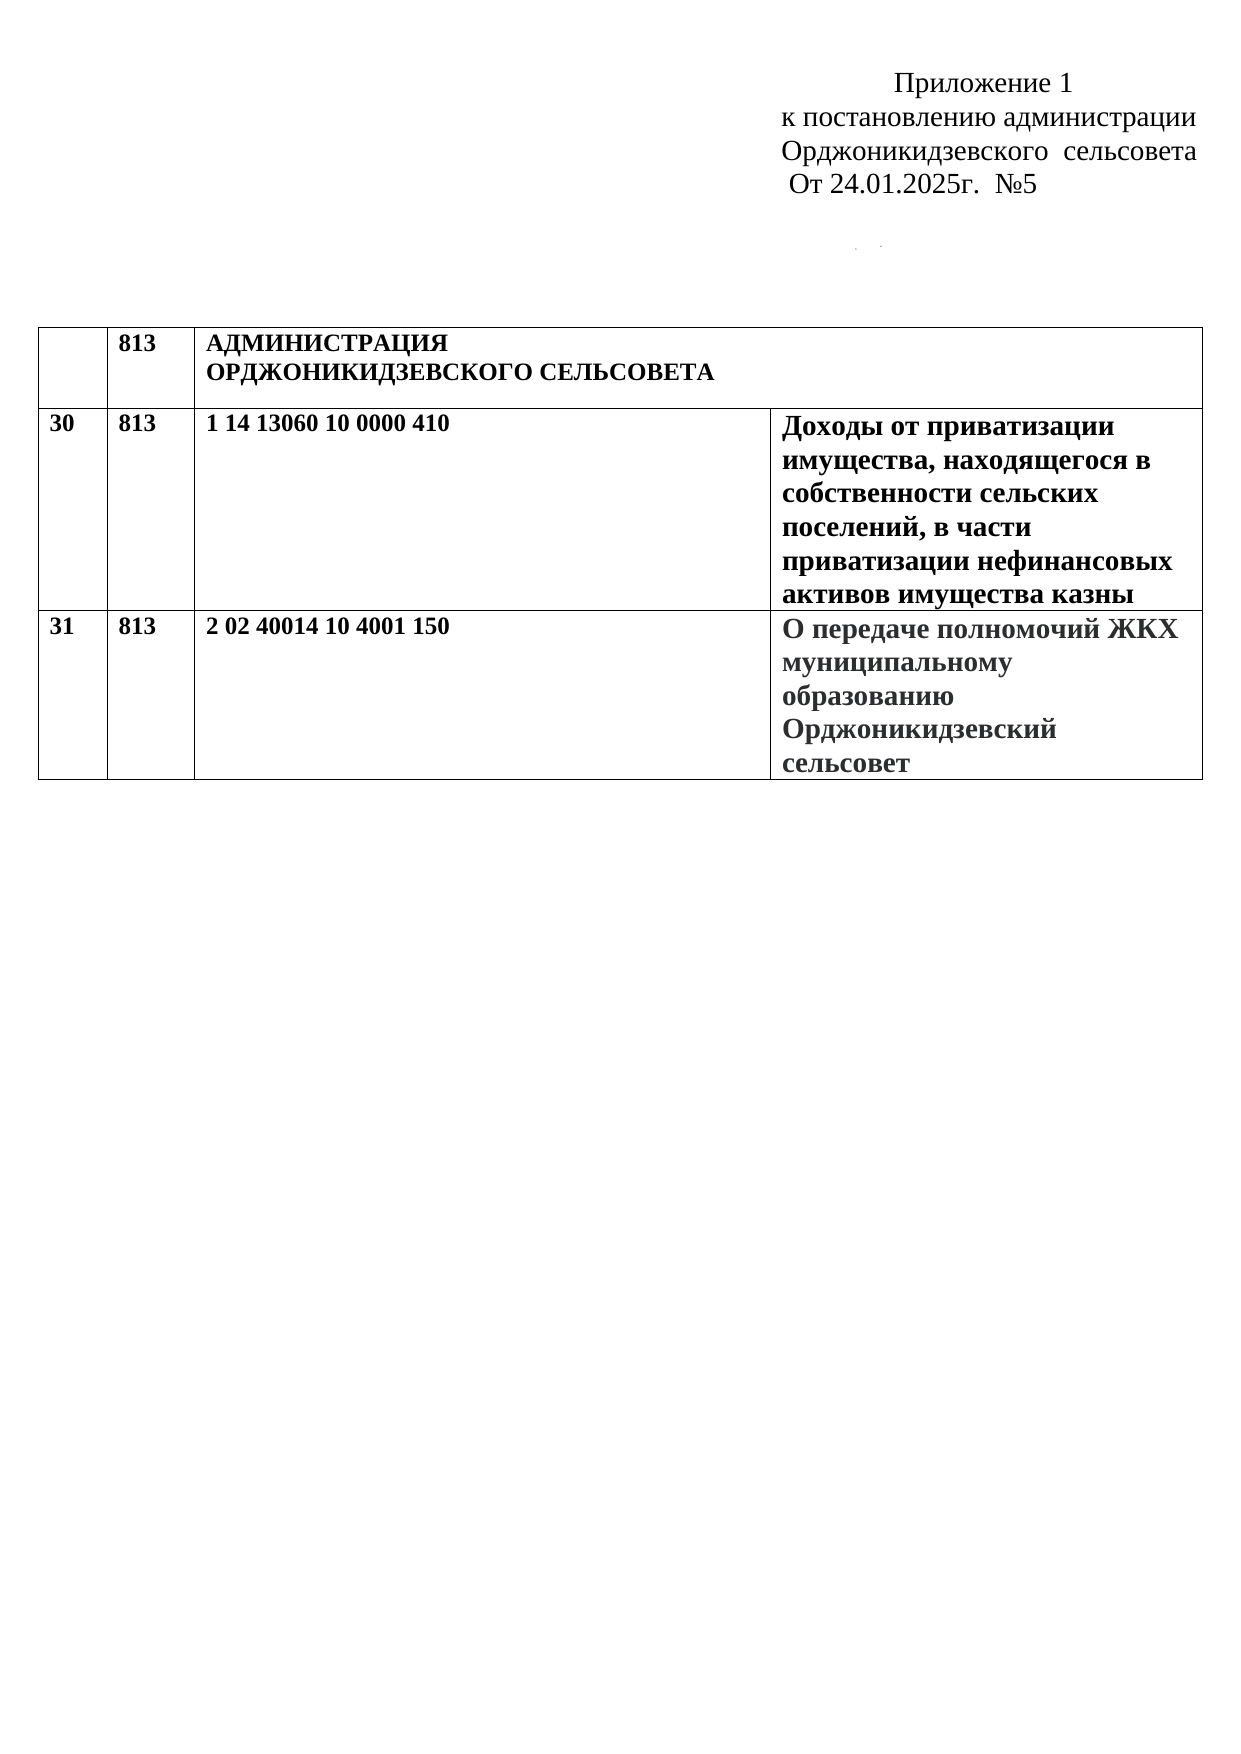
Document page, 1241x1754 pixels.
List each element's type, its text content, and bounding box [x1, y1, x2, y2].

text к постановлению администрации [37, 99, 1203, 133]
table_cell Доходы от приватизации имущества, находящегося в собственности сельских поселений, в части приватизации нефинансовых активов имущества казны [1032, 409, 1202, 610]
table_cell 2 02 40014 10 4001 150 [195, 611, 770, 778]
table_header 813 [108, 328, 194, 407]
table_cell 1 14 13060 10 0000 410 [195, 409, 770, 610]
table_cell О передаче полномочий ЖКХ муниципальному образованию Орджоникидзевский сельсовет [910, 611, 1202, 778]
table_header [39, 328, 107, 407]
table_cell 813 [108, 611, 194, 778]
text Приложение 1 [37, 66, 1203, 99]
text Орджоникидзевского сельсовета [37, 133, 1203, 166]
text От 24.01.2025г. №5 [37, 166, 1203, 200]
table_cell 813 [108, 409, 194, 610]
table_cell 31 [39, 611, 107, 778]
table_header [771, 328, 1202, 407]
table_cell 30 [39, 409, 107, 610]
table_header АДМИНИСТРАЦИЯ ОРДЖОНИКИДЗЕВСКОГО СЕЛЬСОВЕТА [195, 328, 771, 407]
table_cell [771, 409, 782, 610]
